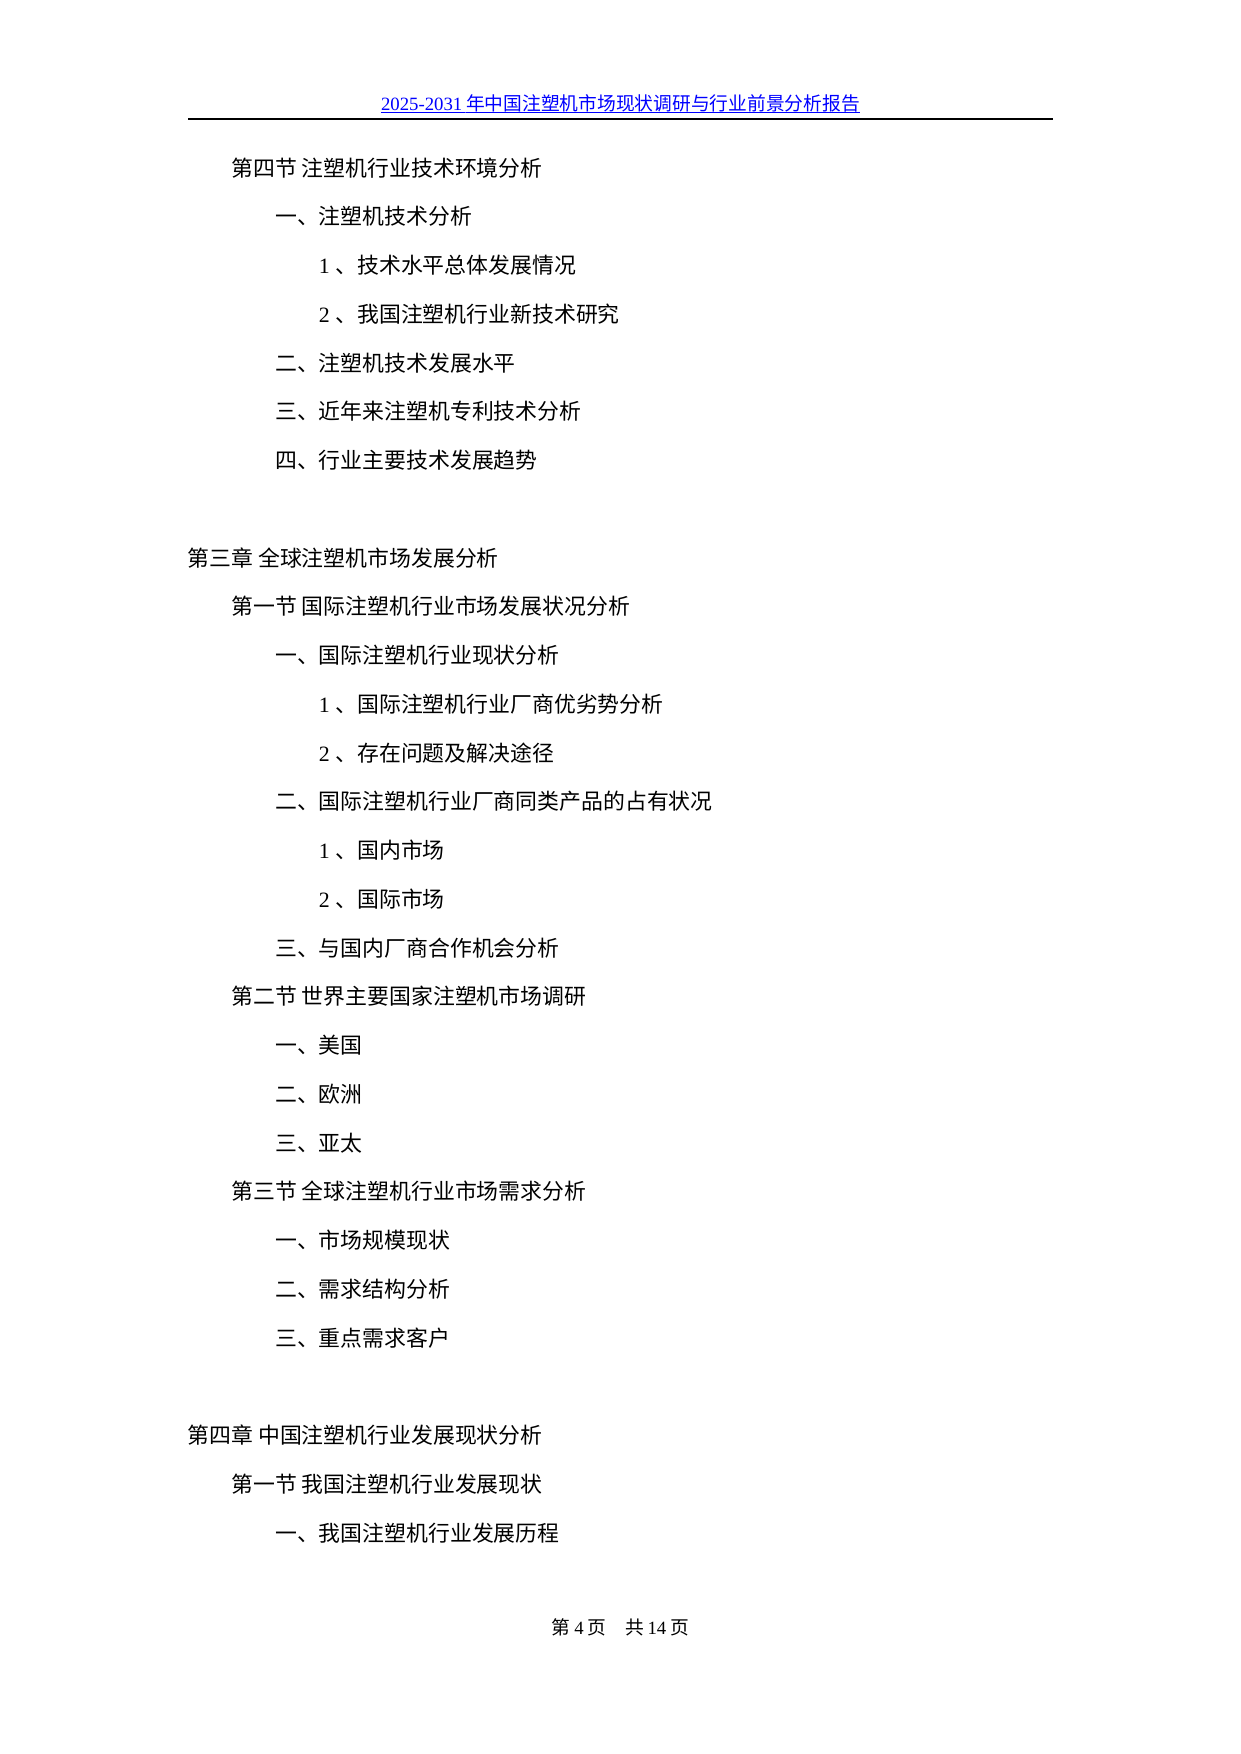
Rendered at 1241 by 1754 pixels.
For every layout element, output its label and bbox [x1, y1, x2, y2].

text [187, 150, 1053, 1548]
